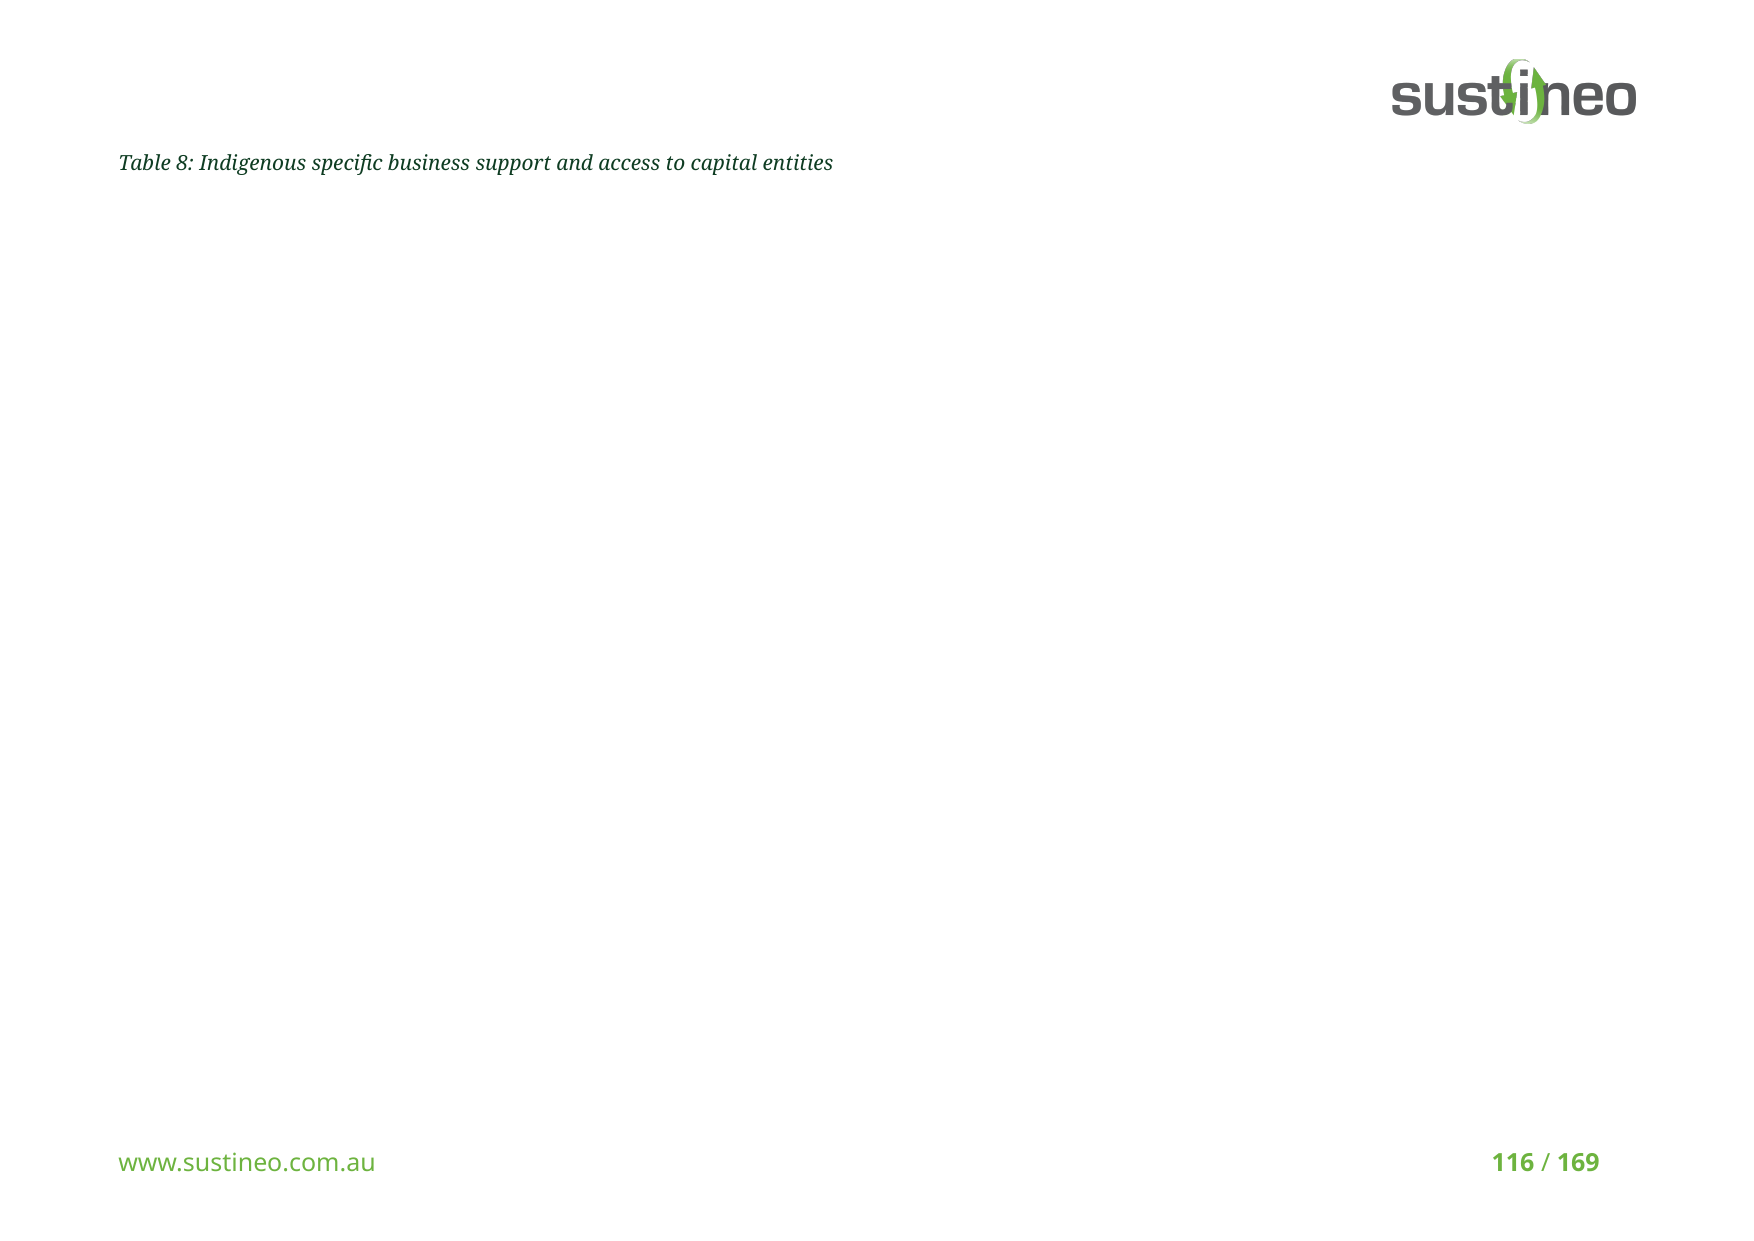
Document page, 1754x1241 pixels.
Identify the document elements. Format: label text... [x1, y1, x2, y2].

text Table 8: Indigenous specific business support and access to capital entities [118, 148, 1636, 176]
picture [1392, 59, 1636, 124]
